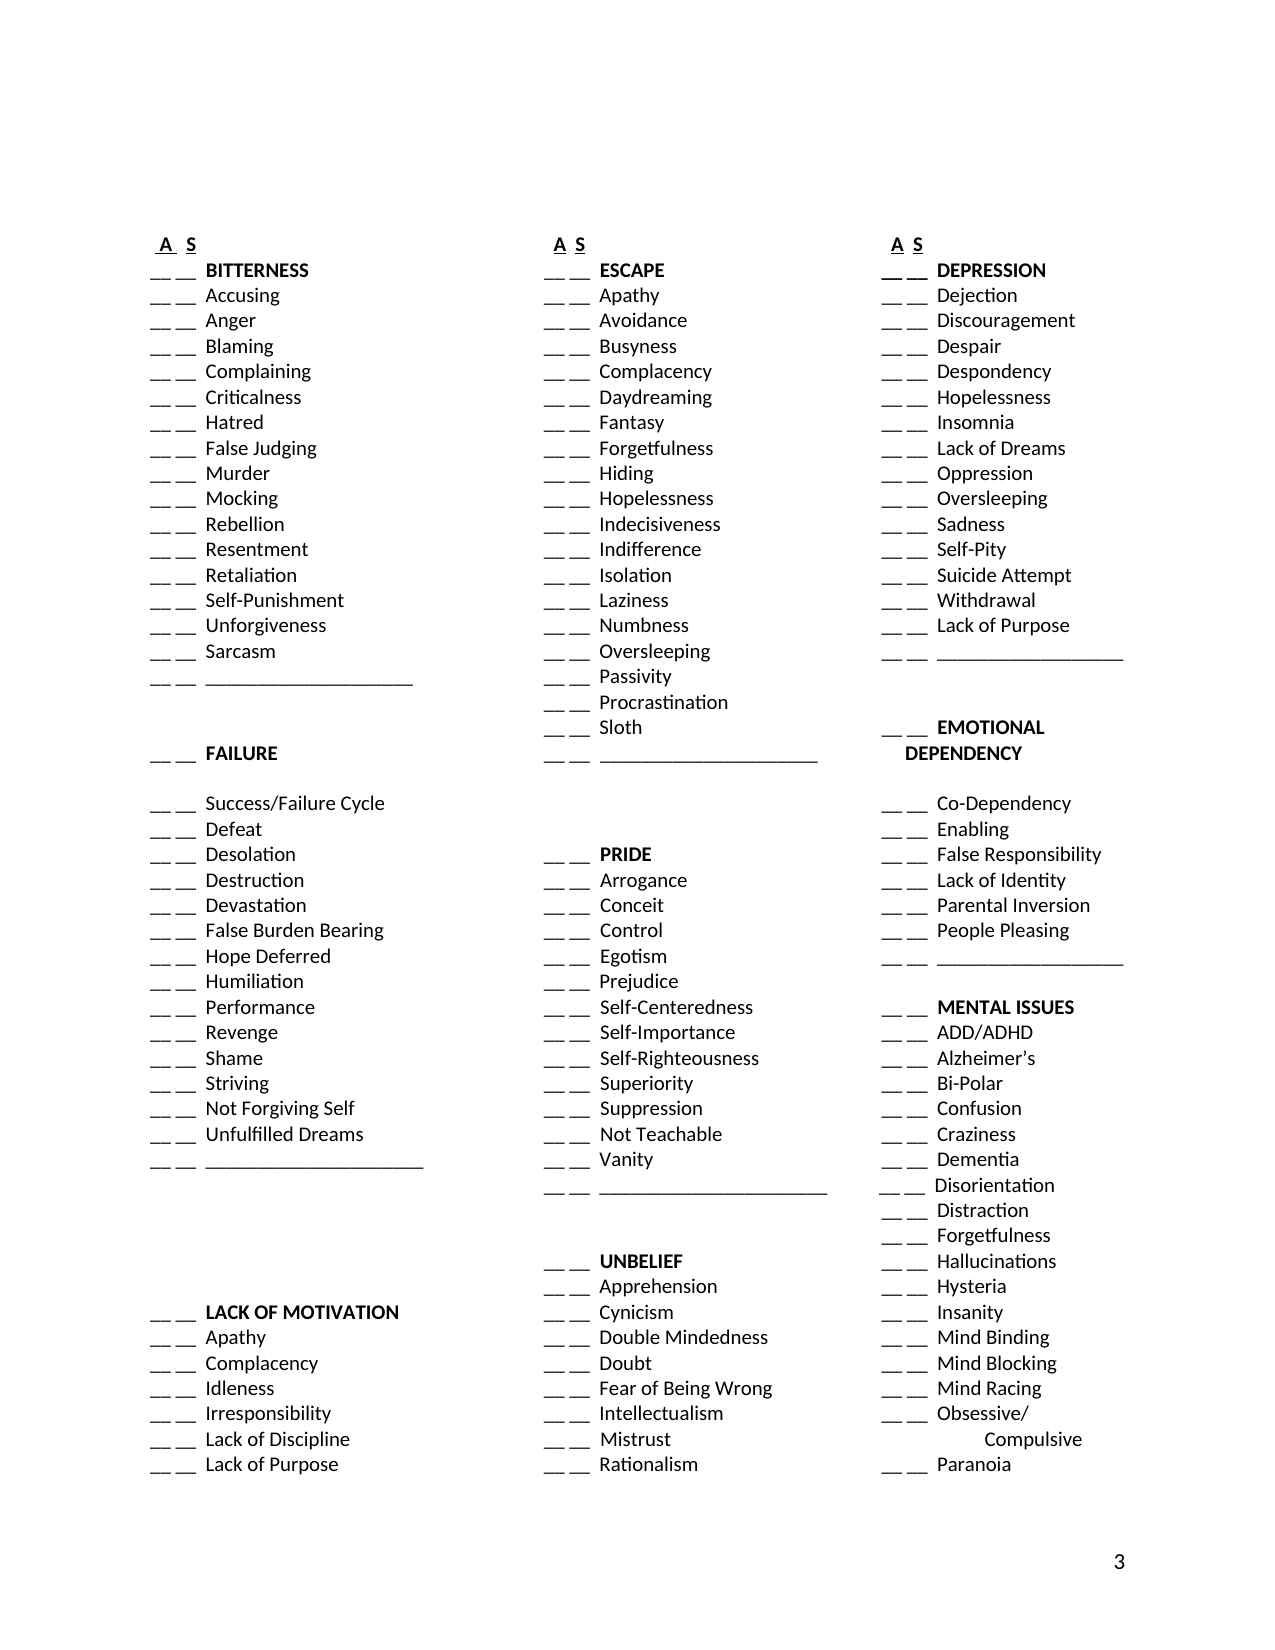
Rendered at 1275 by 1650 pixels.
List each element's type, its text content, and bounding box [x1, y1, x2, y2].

text __ __ Hatred __ __ Fantasy __ __ Insomnia [150, 409, 1125, 435]
text __ __ Murder __ __ Hiding __ __ Oppression [150, 460, 1125, 486]
text __ __ Sloth __ __ EMOTIONAL [150, 714, 1125, 740]
text __ __ Defeat __ __ Enabling [150, 816, 1125, 841]
text __ __ Sarcasm __ __ Oversleeping __ __ __________________ [150, 638, 1125, 663]
text __ __ False Judging __ __ Forgetfulness __ __ Lack of Dreams [150, 435, 1125, 460]
text __ __ Rebellion __ __ Indecisiveness __ __ Sadness [150, 511, 1125, 536]
text __ __ Mocking __ __ Hopelessness __ __ Oversleeping [150, 486, 1125, 511]
text __ __ Unforgiveness __ __ Numbness __ __ Lack of Purpose [150, 613, 1125, 638]
text __ __ Desolation __ __ PRIDE __ __ False Responsibility [150, 841, 1125, 867]
text __ __ Criticalness __ __ Daydreaming __ __ Hopelessness [150, 384, 1125, 409]
text __ __ Resentment __ __ Indifference __ __ Self-Pity [150, 536, 1125, 562]
text __ __ Procrastination [150, 689, 1125, 714]
text __ __ Accusing __ __ Apathy __ __ Dejection [150, 282, 1125, 308]
text __ __ Success/Failure Cycle __ __ Co-Dependency [150, 791, 1125, 816]
text __ __ ____________________ __ __ Passivity [150, 663, 1125, 689]
text __ __ Complaining __ __ Complacency __ __ Despondency [150, 358, 1125, 384]
text __ __ Anger __ __ Avoidance __ __ Discouragement [150, 308, 1125, 333]
text A S A S A S [150, 231, 1125, 257]
text __ __ BITTERNESS __ __ ESCAPE __ __ DEPRESSION [150, 257, 1125, 282]
text __ __ Blaming __ __ Busyness __ __ Despair [150, 333, 1125, 358]
text __ __ Retaliation __ __ Isolation __ __ Suicide Attempt [150, 562, 1125, 587]
text __ __ FAILURE __ __ _____________________ DEPENDENCY [150, 740, 1125, 791]
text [150, 867, 1125, 1477]
text __ __ Self-Punishment __ __ Laziness __ __ Withdrawal [150, 587, 1125, 613]
